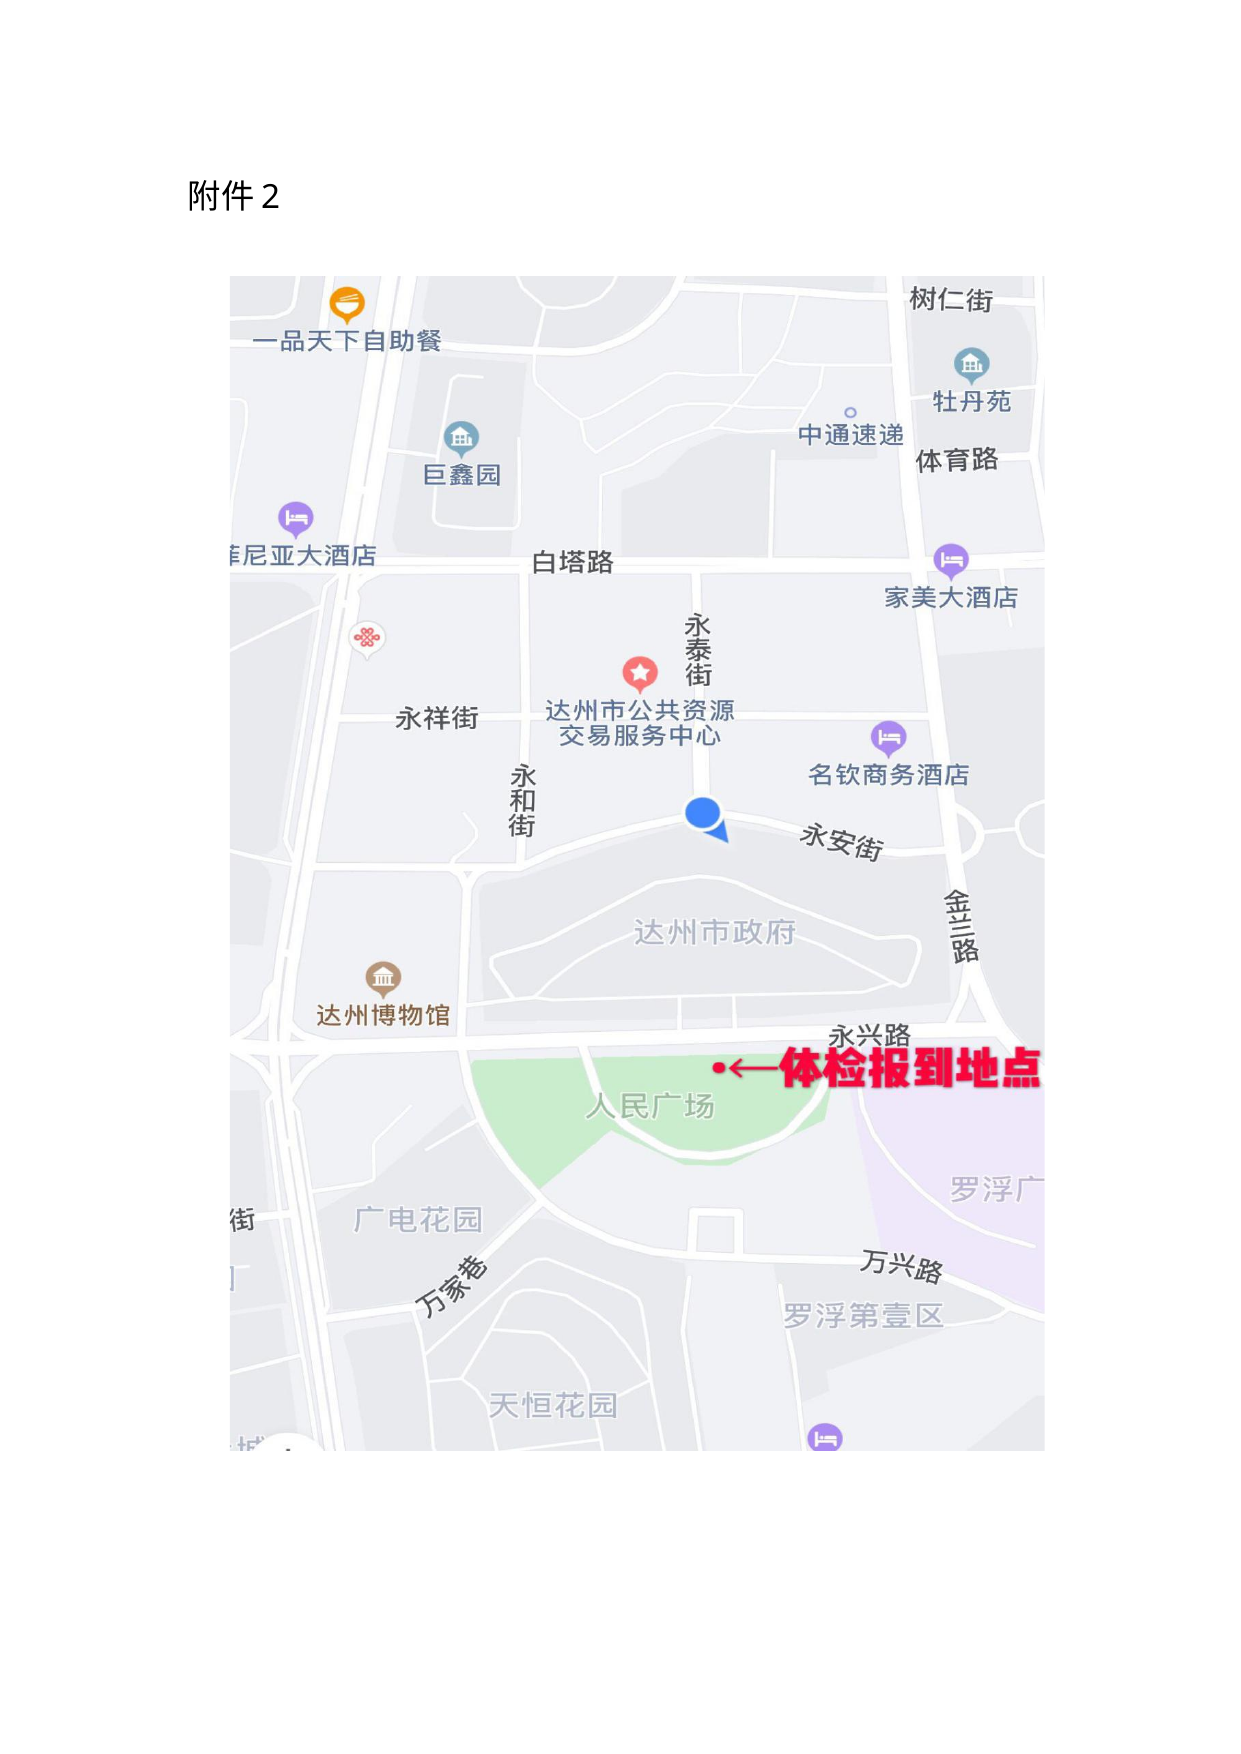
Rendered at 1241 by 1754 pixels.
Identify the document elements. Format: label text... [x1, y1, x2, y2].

text 附件2 [187, 162, 1053, 227]
picture [229, 276, 1045, 1451]
